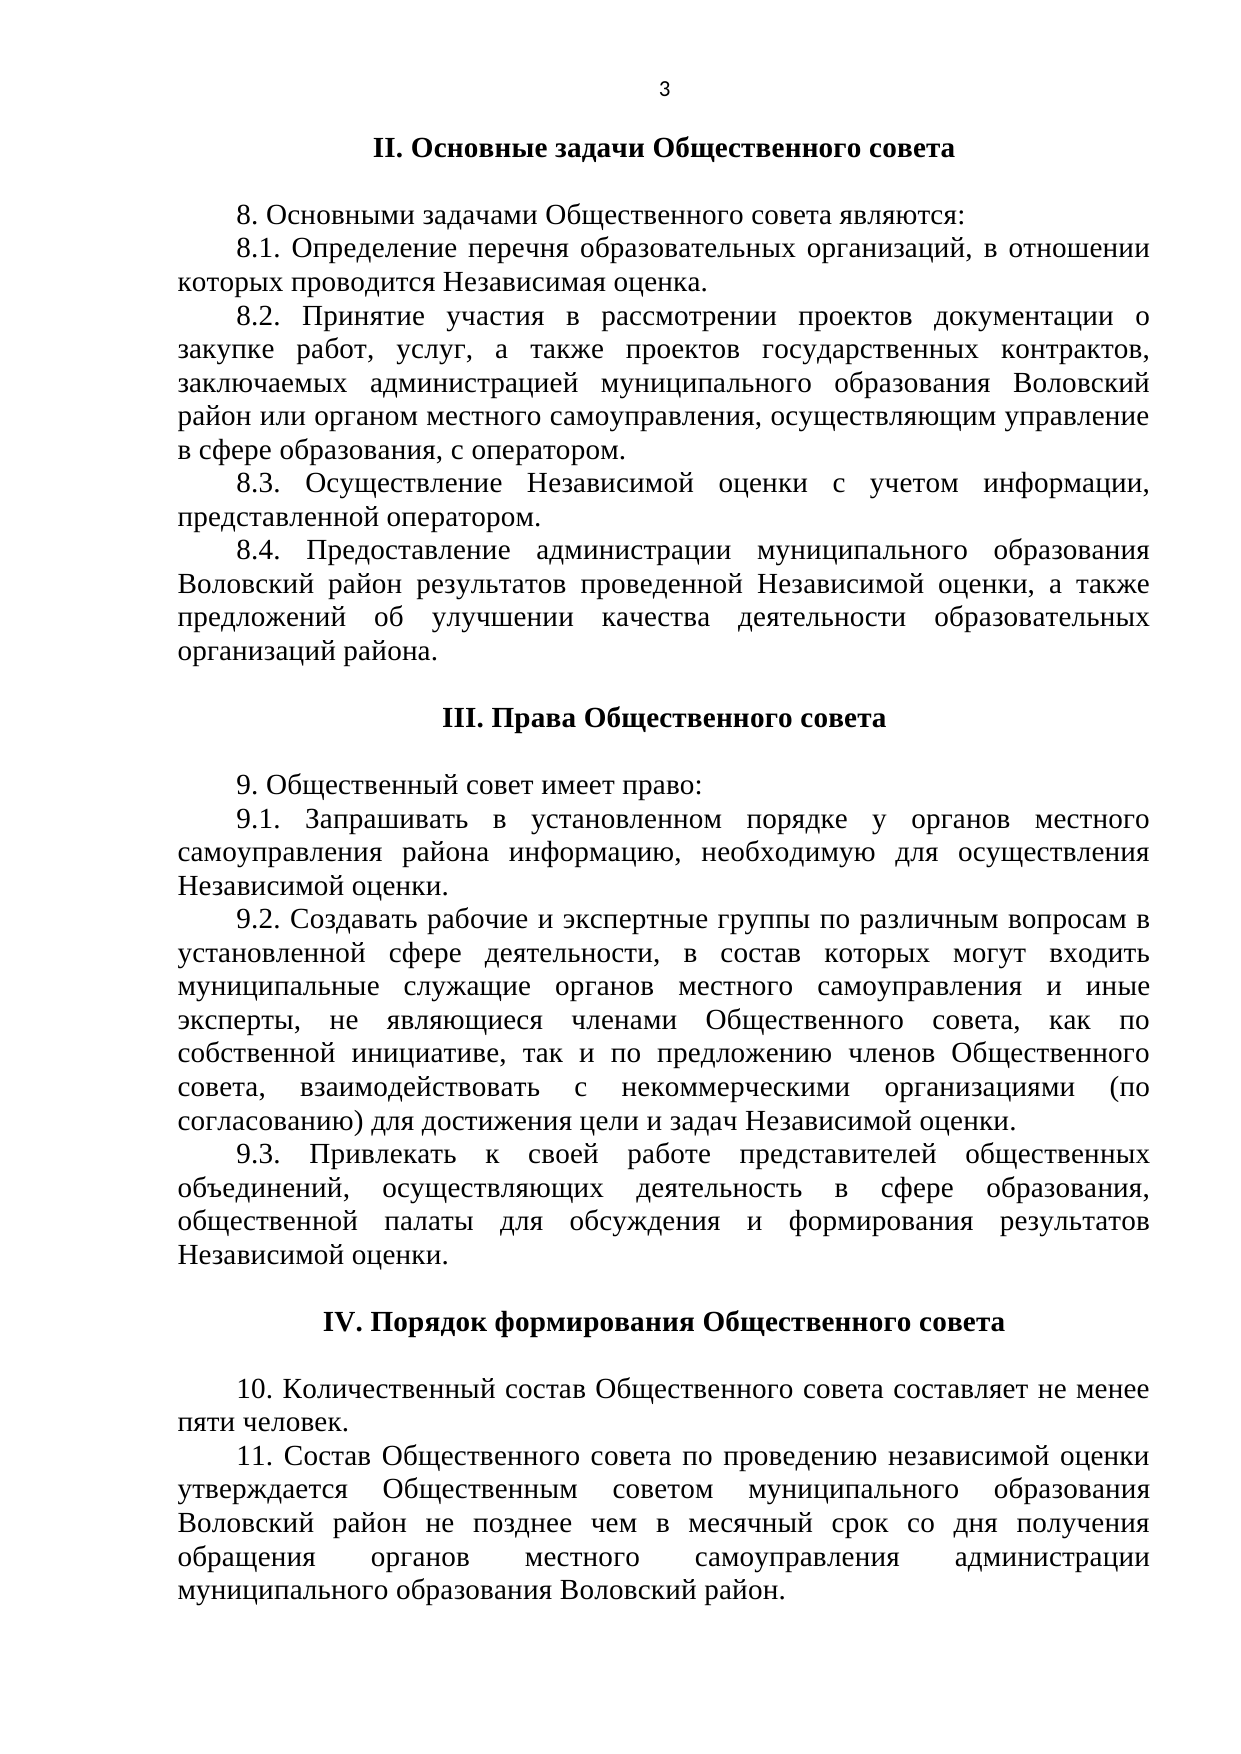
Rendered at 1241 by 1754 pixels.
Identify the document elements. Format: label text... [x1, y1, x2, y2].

text II. Основные задачи Общественного совета [177, 130, 1152, 163]
text 8.4. Предоставление администрации муниципального образования Воловский район результатов проведенной Независимой оценки, а также предложений об улучшении качества деятельности образовательных организаций района. [177, 532, 1152, 667]
text 9.2. Создавать рабочие и экспертные группы по различным вопросам в установленной сфере деятельности, в состав которых могут входить муниципальные служащие органов местного самоуправления и иные эксперты, не являющиеся членами Общественного совета, как по собственной инициативе, так и по предложению членов Общественного совета, взаимодействовать с некоммерческими организациями (по согласованию) для достижения цели и задач Независимой оценки. [177, 901, 1152, 1136]
text 8.2. Принятие участия в рассмотрении проектов документации о закупке работ, услуг, а также проектов государственных контрактов, заключаемых администрацией муниципального образования Воловский район или органом местного самоуправления, осуществляющим управление в сфере образования, с оператором. [177, 298, 1152, 465]
text 10. Количественный состав Общественного совета составляет не менее пяти человек. [177, 1371, 1152, 1438]
text 11. Состав Общественного совета по проведению независимой оценки утверждается Общественным советом муниципального образования Воловский район не позднее чем в месячный срок со дня получения обращения органов местного самоуправления администрации муниципального образования Воловский район. [177, 1438, 1152, 1606]
text III. Права Общественного совета [177, 700, 1152, 734]
text 9.1. Запрашивать в установленном порядке у органов местного самоуправления района информацию, необходимую для осуществления Независимой оценки. [177, 801, 1152, 901]
text 8. Основными задачами Общественного совета являются: [177, 197, 1152, 231]
text 8.1. Определение перечня образовательных организаций, в отношении которых проводится Независимая оценка. [177, 231, 1152, 298]
text 8.3. Осуществление Независимой оценки с учетом информации, представленной оператором. [177, 465, 1152, 532]
text 9. Общественный совет имеет право: [177, 767, 1152, 801]
text IV. Порядок формирования Общественного совета [177, 1304, 1152, 1337]
text 9.3. Привлекать к своей работе представителей общественных объединений, осуществляющих деятельность в сфере образования, общественной палаты для обсуждения и формирования результатов Независимой оценки. [177, 1136, 1152, 1270]
